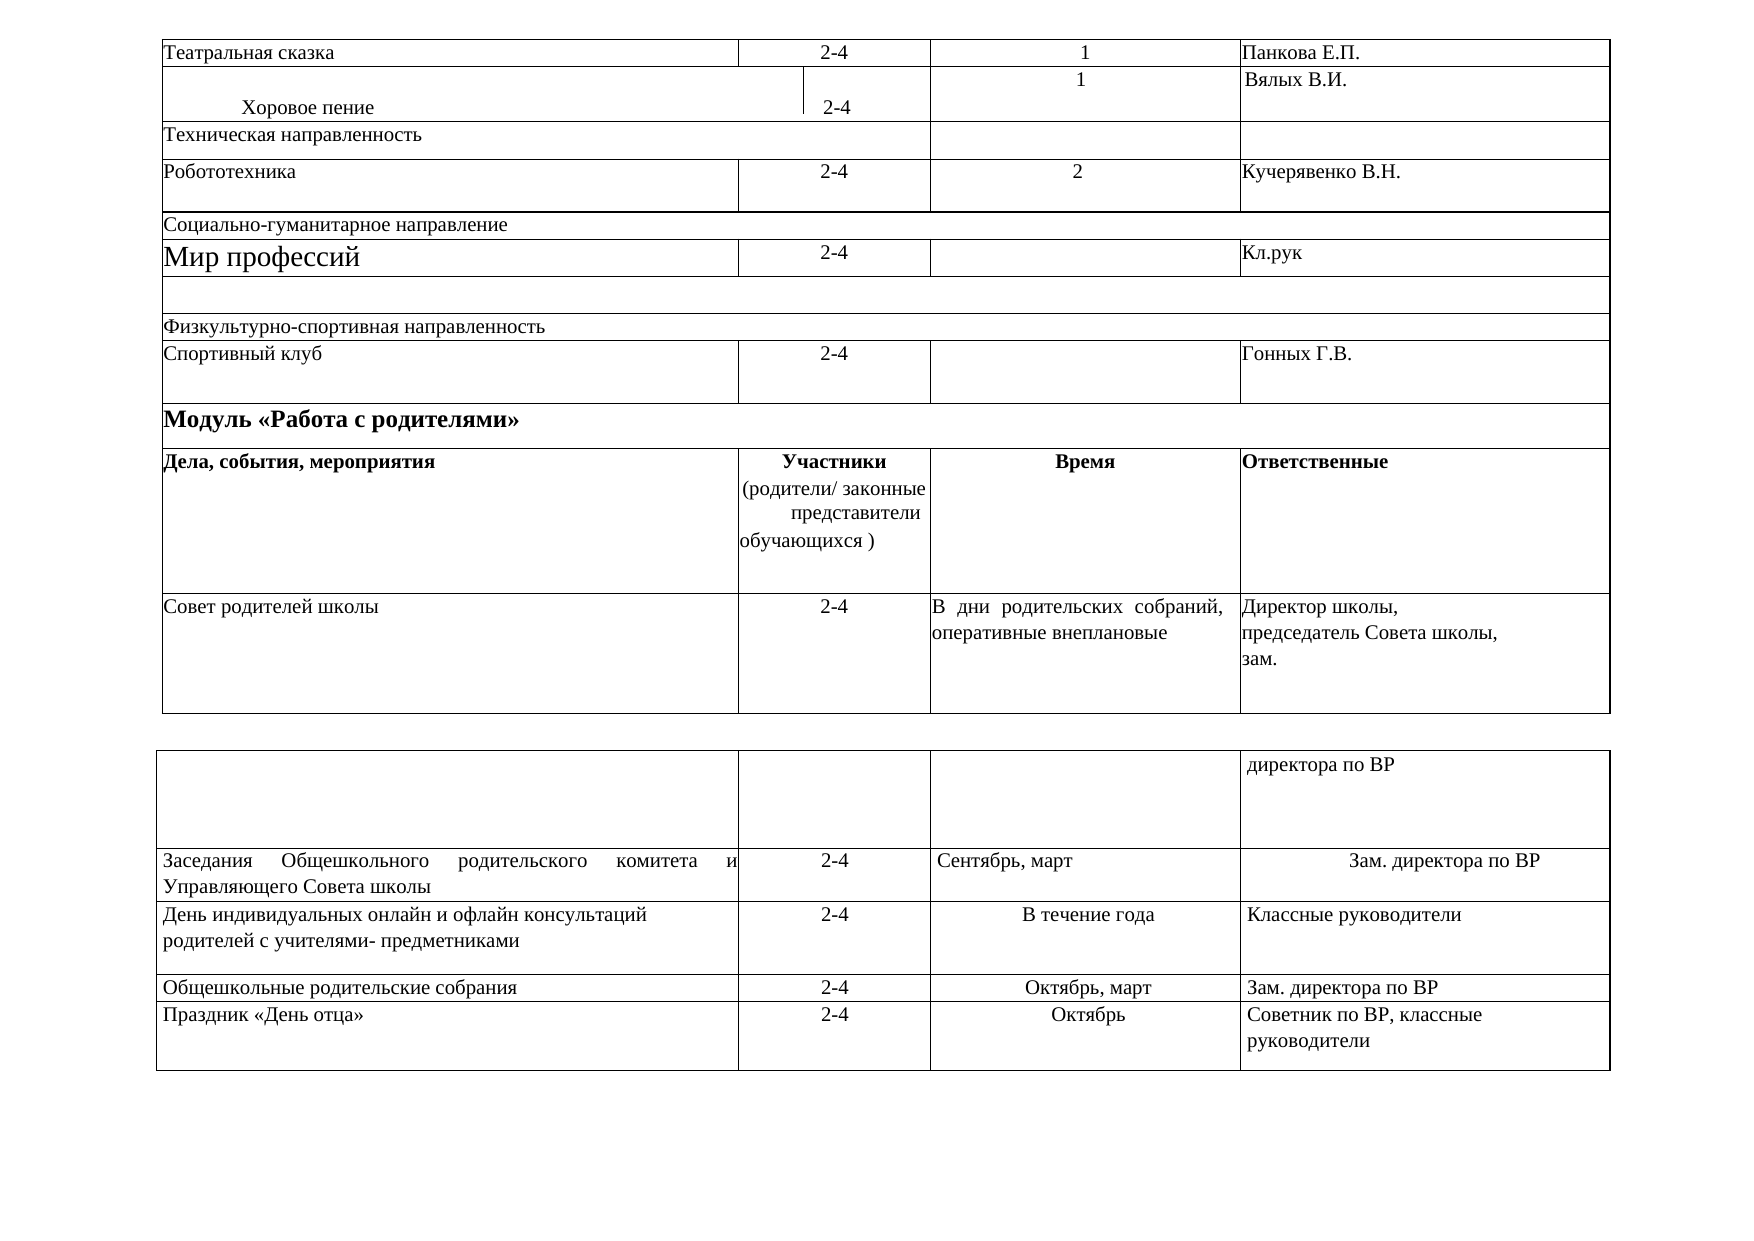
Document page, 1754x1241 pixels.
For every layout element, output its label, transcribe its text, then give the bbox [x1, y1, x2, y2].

table_cell Модуль «Работа с родителями» [163, 404, 1609, 448]
table_cell Общешкольные родительские собрания [157, 975, 738, 1001]
table_cell 2 [931, 160, 1240, 211]
table_cell Октябрь [931, 1002, 1240, 1070]
table_cell Время [931, 449, 1240, 593]
table_cell Октябрь, март [931, 975, 1240, 1001]
table_header директора по ВР [1241, 751, 1609, 847]
table_cell Вялых В.И. [1241, 67, 1609, 121]
table_cell 2-4 2-4 [739, 40, 930, 66]
table_cell Мир профессий [163, 240, 738, 276]
table_cell 2-4 [739, 160, 930, 211]
table_cell 1 1 [931, 40, 1240, 66]
table_cell Кучерявенко В.Н. [1241, 160, 1609, 211]
table_cell Гонных Г.В. [1241, 341, 1609, 403]
table_cell 1 [931, 67, 1240, 121]
table_cell 2-4 [739, 594, 930, 713]
table_cell Совет родителей школы [163, 594, 738, 713]
table_cell Физкультурно-спортивная направленность [163, 314, 1609, 340]
table_cell Техническая направленность [163, 122, 930, 158]
table_cell Хоровое пение 2-4 [163, 67, 930, 121]
table_cell [163, 277, 1609, 313]
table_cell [1241, 40, 1609, 66]
table_cell 2-4 [739, 341, 930, 403]
table_cell В течение года [931, 902, 1240, 973]
table_cell Зам. директора по ВР [1241, 849, 1609, 901]
table_header [157, 751, 738, 847]
table_cell Директор школы, председатель Совета школы, зам. [1241, 594, 1609, 713]
table_cell [931, 122, 1240, 158]
table_cell Праздник «День отца» [157, 1002, 738, 1070]
table_cell Спортивный клуб [163, 341, 738, 403]
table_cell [163, 40, 738, 66]
table_cell Робототехника [163, 160, 738, 211]
table_cell 2-4 [739, 1002, 930, 1070]
table_cell 2-4 [739, 849, 930, 901]
table_cell Кл.рук [1241, 240, 1609, 276]
table_cell Советник по ВР, классные руководители [1241, 1002, 1609, 1070]
table_cell В дни родительских собраний, оперативные внеплановые [931, 594, 1240, 713]
table_cell 2-4 [739, 902, 930, 973]
table_cell [931, 341, 1240, 403]
table_cell Зам. директора по ВР [1241, 975, 1609, 1001]
table_cell [1241, 122, 1609, 158]
table_cell День индивидуальных онлайн и офлайн консультаций родителей с учителями- предметниками [157, 902, 738, 973]
table_header [739, 751, 930, 847]
table_cell Классные руководители [1241, 902, 1609, 973]
table_cell Дела, события, мероприятия [163, 449, 738, 593]
table_cell 2-4 [739, 975, 930, 1001]
table_cell Участники (родители/ законные представители обучающихся ) [739, 449, 930, 593]
table_cell Социально-гуманитарное направление [163, 213, 1609, 238]
table_cell 2-4 [739, 240, 930, 276]
table_cell Сентябрь, март [931, 849, 1240, 901]
table_cell Заседания Общешкольного родительского комитета и Управляющего Совета школы [157, 849, 738, 901]
table_cell [931, 240, 1240, 276]
table_header [931, 751, 1240, 847]
table_cell Ответственные [1241, 449, 1609, 593]
